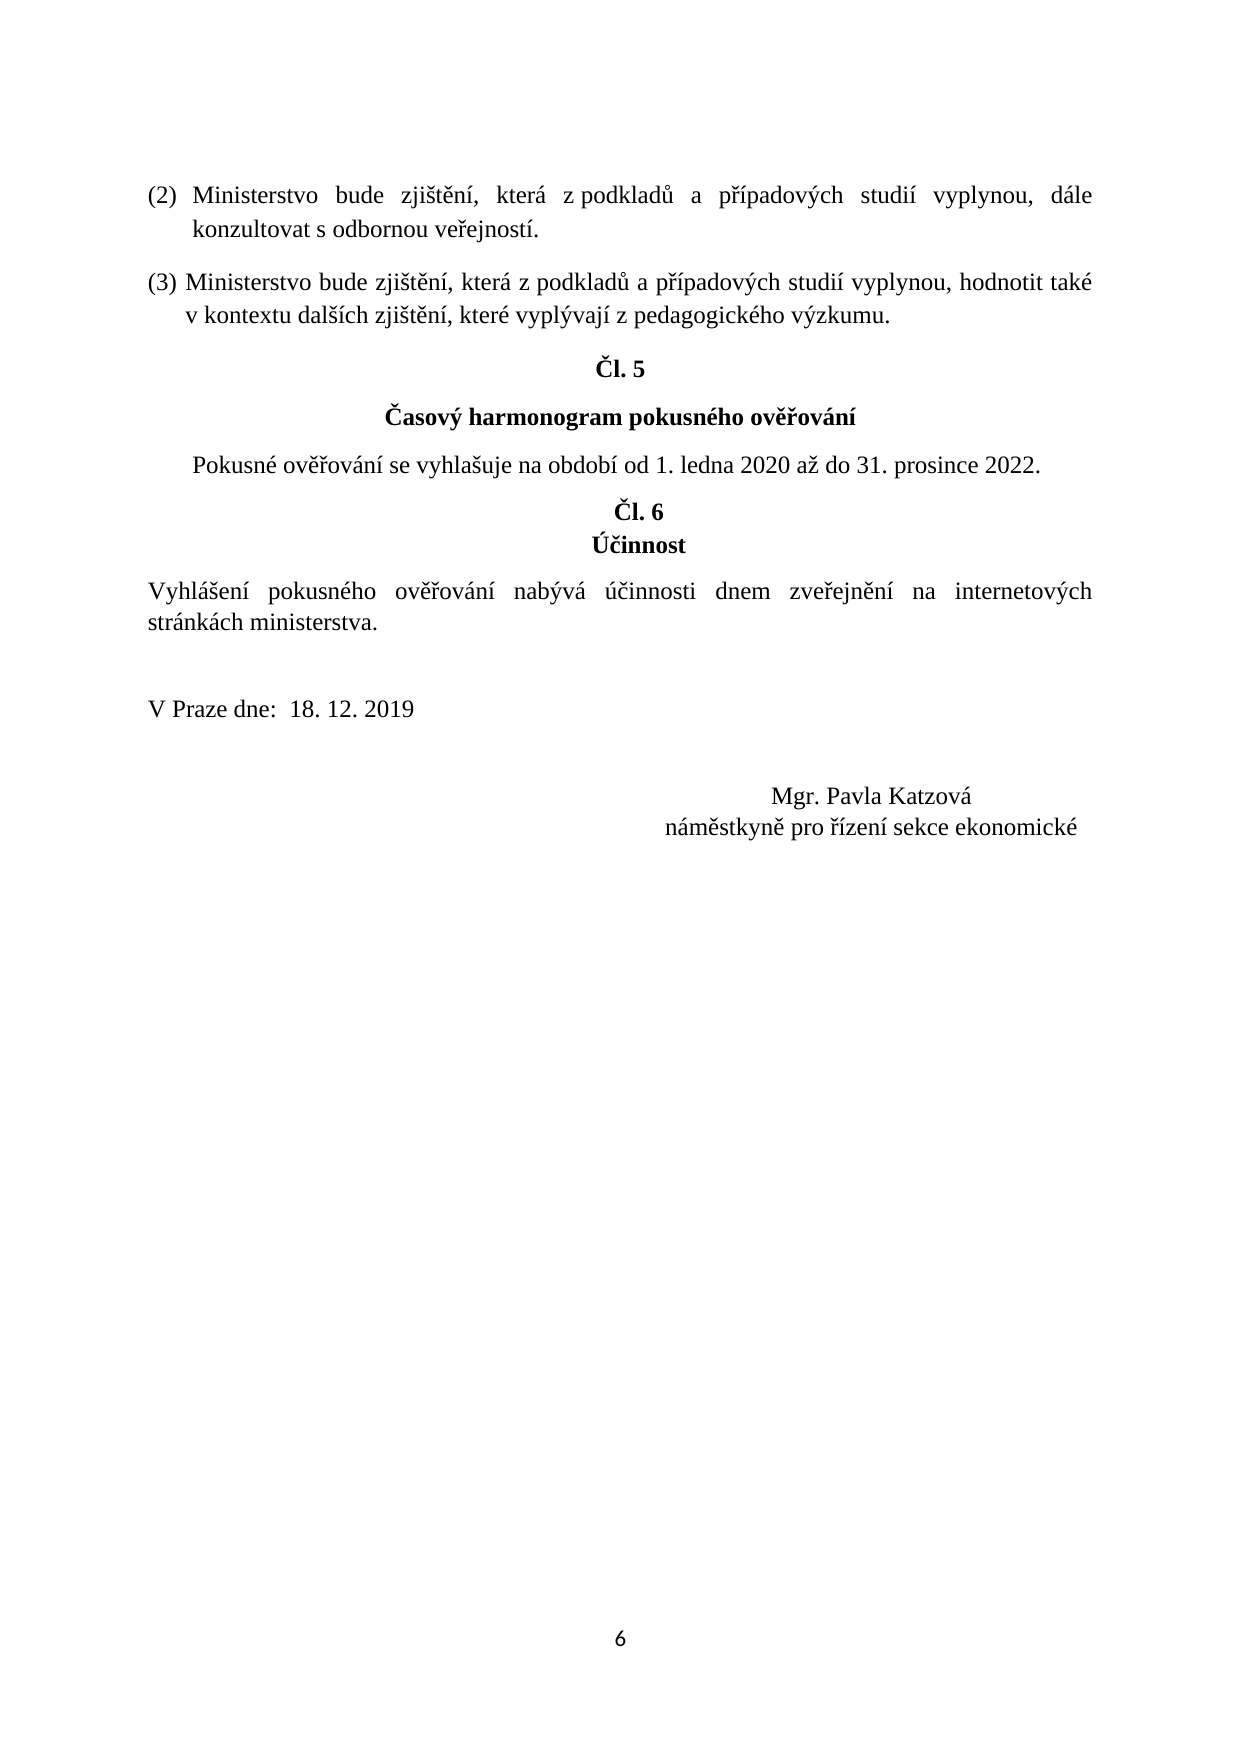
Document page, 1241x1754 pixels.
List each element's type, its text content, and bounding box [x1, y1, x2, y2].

subtitle Čl. 6 [185, 497, 1093, 526]
list Ministerstvo bude zjištění, která z podkladů a případových studií vyplynou, dále konzultovat s odbornou veřejností. [148, 181, 1093, 242]
text V Praze dne: 18. 12. 2019 [148, 694, 1093, 723]
list Ministerstvo bude zjištění, která z podkladů a případových studií vyplynou, hodnotit také v kontextu dalších zjištění, které vyplývají z pedagogického výzkumu. [148, 267, 1093, 329]
text Čl. 5 [148, 354, 1093, 383]
text Mgr. Pavla Katzová [650, 781, 1093, 810]
text Pokusné ověřování se vyhlašuje na období od 1. ledna 2020 až do 31. prosince 2022. [148, 450, 1093, 478]
text náměstkyně pro řízení sekce ekonomické [650, 812, 1093, 841]
text Časový harmonogram pokusného ověřování [148, 402, 1093, 431]
text Vyhlášení pokusného ověřování nabývá účinnosti dnem zveřejnění na internetových stránkách ministerstva. [148, 576, 1093, 636]
subtitle Účinnost [185, 531, 1093, 559]
